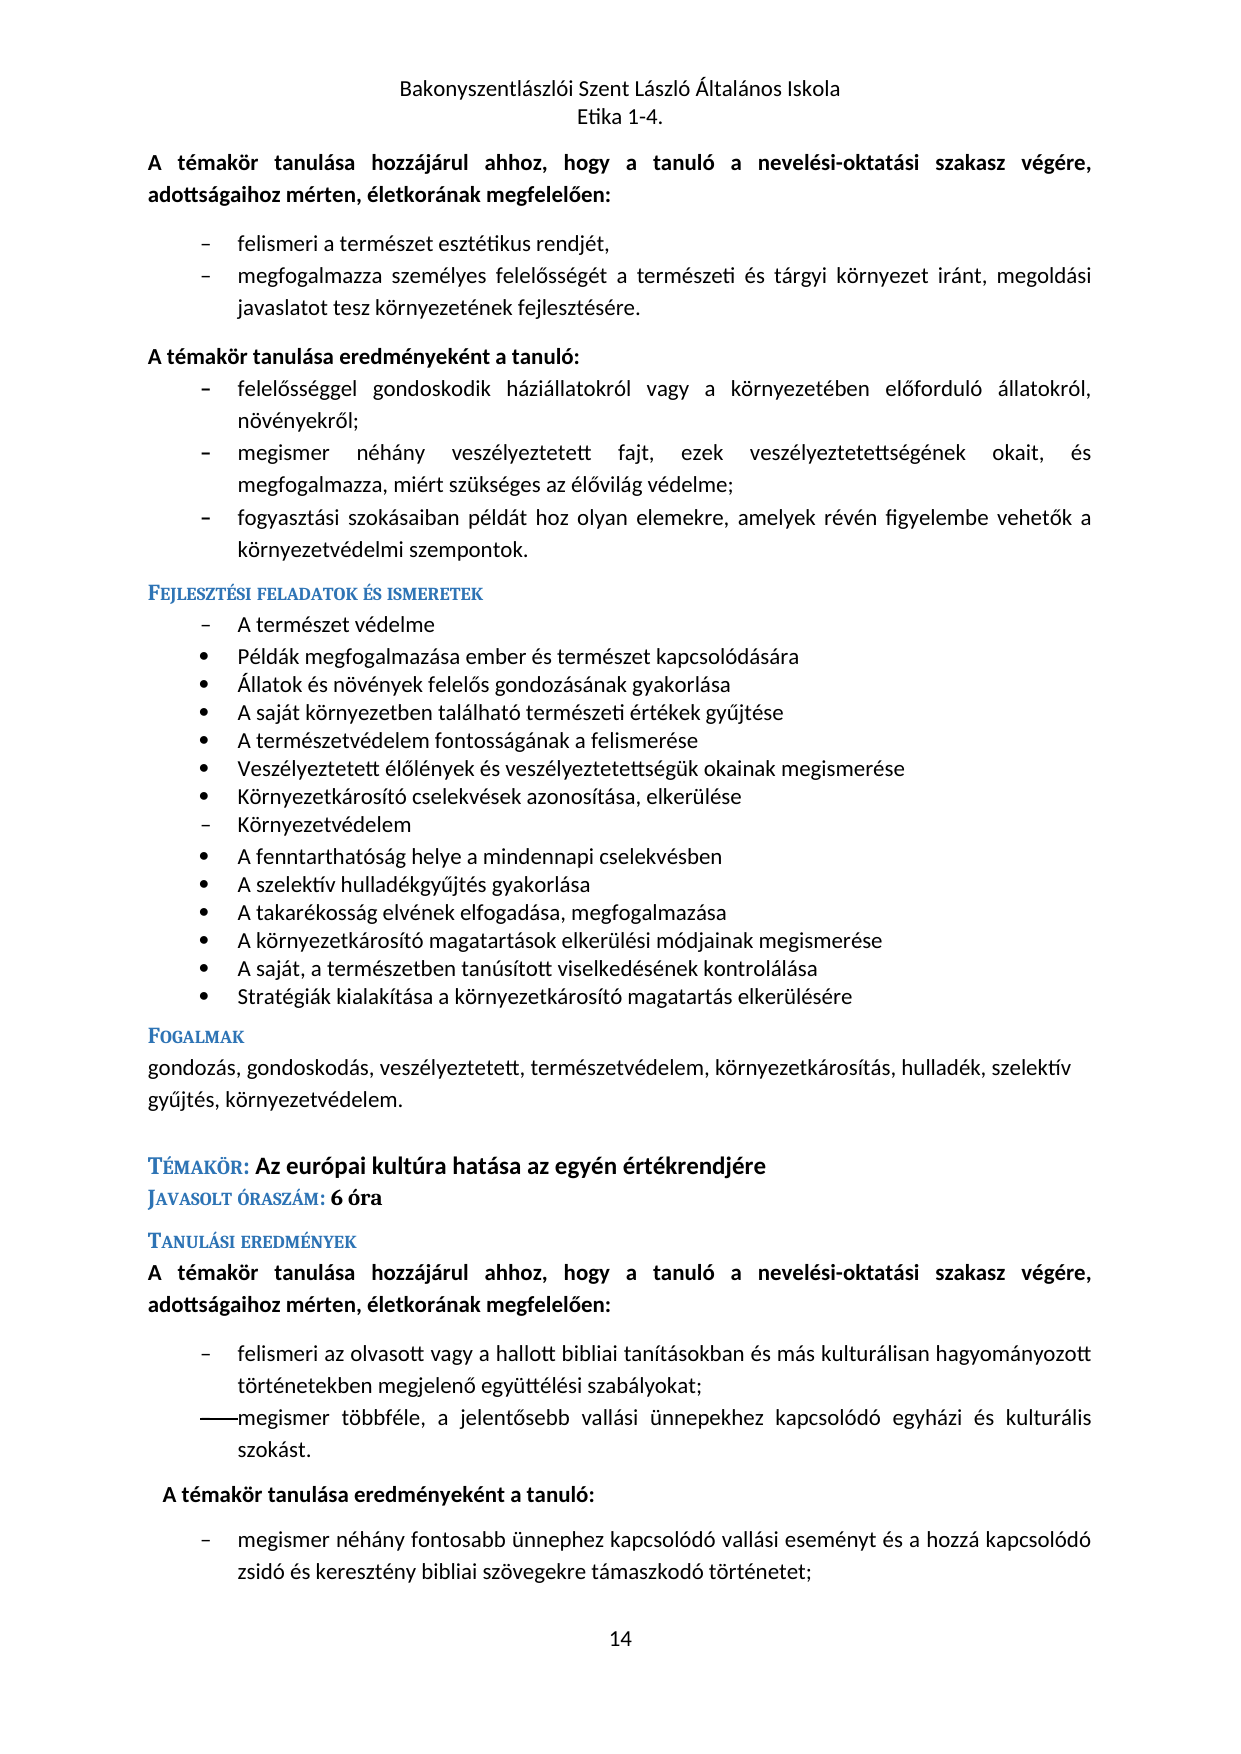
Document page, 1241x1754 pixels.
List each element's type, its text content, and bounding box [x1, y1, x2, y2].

text A témakör tanulása eredményeként a tanuló: [148, 342, 1093, 370]
list Környezetkárosító cselekvések azonosítása, elkerülése [200, 782, 1093, 810]
list fogyasztási szokásaiban példát hoz olyan elemekre, amelyek révén figyelembe vehetők a környezetvédelmi szempontok. [200, 503, 1093, 563]
list A saját, a természetben tanúsított viselkedésének kontrolálása [200, 954, 1093, 982]
text Javasolt óraszám: 6 óra [148, 1185, 1093, 1211]
list A fenntarthatóság helye a mindennapi cselekvésben [200, 842, 1093, 870]
text A témakör tanulása hozzájárul ahhoz, hogy a tanuló a nevelési-oktatási szakasz végére, adottságaihoz mérten, életkorának megfelelően: [148, 148, 1093, 208]
text gondozás, gondoskodás, veszélyeztetett, természetvédelem, környezetkárosítás, hulladék, szelektív gyűjtés, környezetvédelem. [148, 1053, 1093, 1113]
list felismeri a természet esztétikus rendjét, [200, 229, 1093, 257]
text Fejlesztési feladatok és ismeretek [148, 580, 1093, 606]
list megismer néhány fontosabb ünnephez kapcsolódó vallási eseményt és a hozzá kapcsolódó zsidó és keresztény bibliai szövegekre támaszkodó történetet; [200, 1525, 1093, 1585]
list Példák megfogalmazása ember és természet kapcsolódására [200, 642, 1093, 670]
text Témakör: Az európai kultúra hatása az egyén értékrendjére [148, 1150, 1093, 1180]
text Fogalmak [148, 1023, 1093, 1049]
list A környezetkárosító magatartások elkerülési módjainak megismerése [200, 926, 1093, 954]
list Stratégiák kialakítása a környezetkárosító magatartás elkerülésére [200, 982, 1093, 1011]
list felismeri az olvasott vagy a hallott bibliai tanításokban és más kulturálisan hagyományozott történetekben megjelenő együttélési szabályokat; [200, 1339, 1093, 1399]
list A szelektív hulladékgyűjtés gyakorlása [200, 870, 1093, 898]
list A természetvédelem fontosságának a felismerése [200, 726, 1093, 754]
list felelősséggel gondoskodik háziállatokról vagy a környezetében előforduló állatokról, növényekről; [200, 374, 1093, 434]
list Állatok és növények felelős gondozásának gyakorlása [200, 670, 1093, 698]
list A saját környezetben található természeti értékek gyűjtése [200, 698, 1093, 726]
text A témakör tanulása hozzájárul ahhoz, hogy a tanuló a nevelési-oktatási szakasz végére, adottságaihoz mérten, életkorának megfelelően: [148, 1258, 1093, 1318]
list A takarékosság elvének elfogadása, megfogalmazása [200, 898, 1093, 926]
list Környezetvédelem [200, 810, 1093, 838]
text A témakör tanulása eredményeként a tanuló: [162, 1480, 1093, 1508]
list Veszélyeztetett élőlények és veszélyeztetettségük okainak megismerése [200, 754, 1093, 782]
list megismer többféle, a jelentősebb vallási ünnepekhez kapcsolódó egyházi és kulturális szokást. [200, 1403, 1093, 1463]
list megismer néhány veszélyeztetett fajt, ezek veszélyeztetettségének okait, és megfogalmazza, miért szükséges az élővilág védelme; [200, 438, 1093, 499]
list megfogalmazza személyes felelősségét a természeti és tárgyi környezet iránt, megoldási javaslatot tesz környezetének fejlesztésére. [200, 261, 1093, 321]
list A természet védelme [200, 610, 1093, 638]
text Tanulási eredmények [148, 1227, 1093, 1254]
